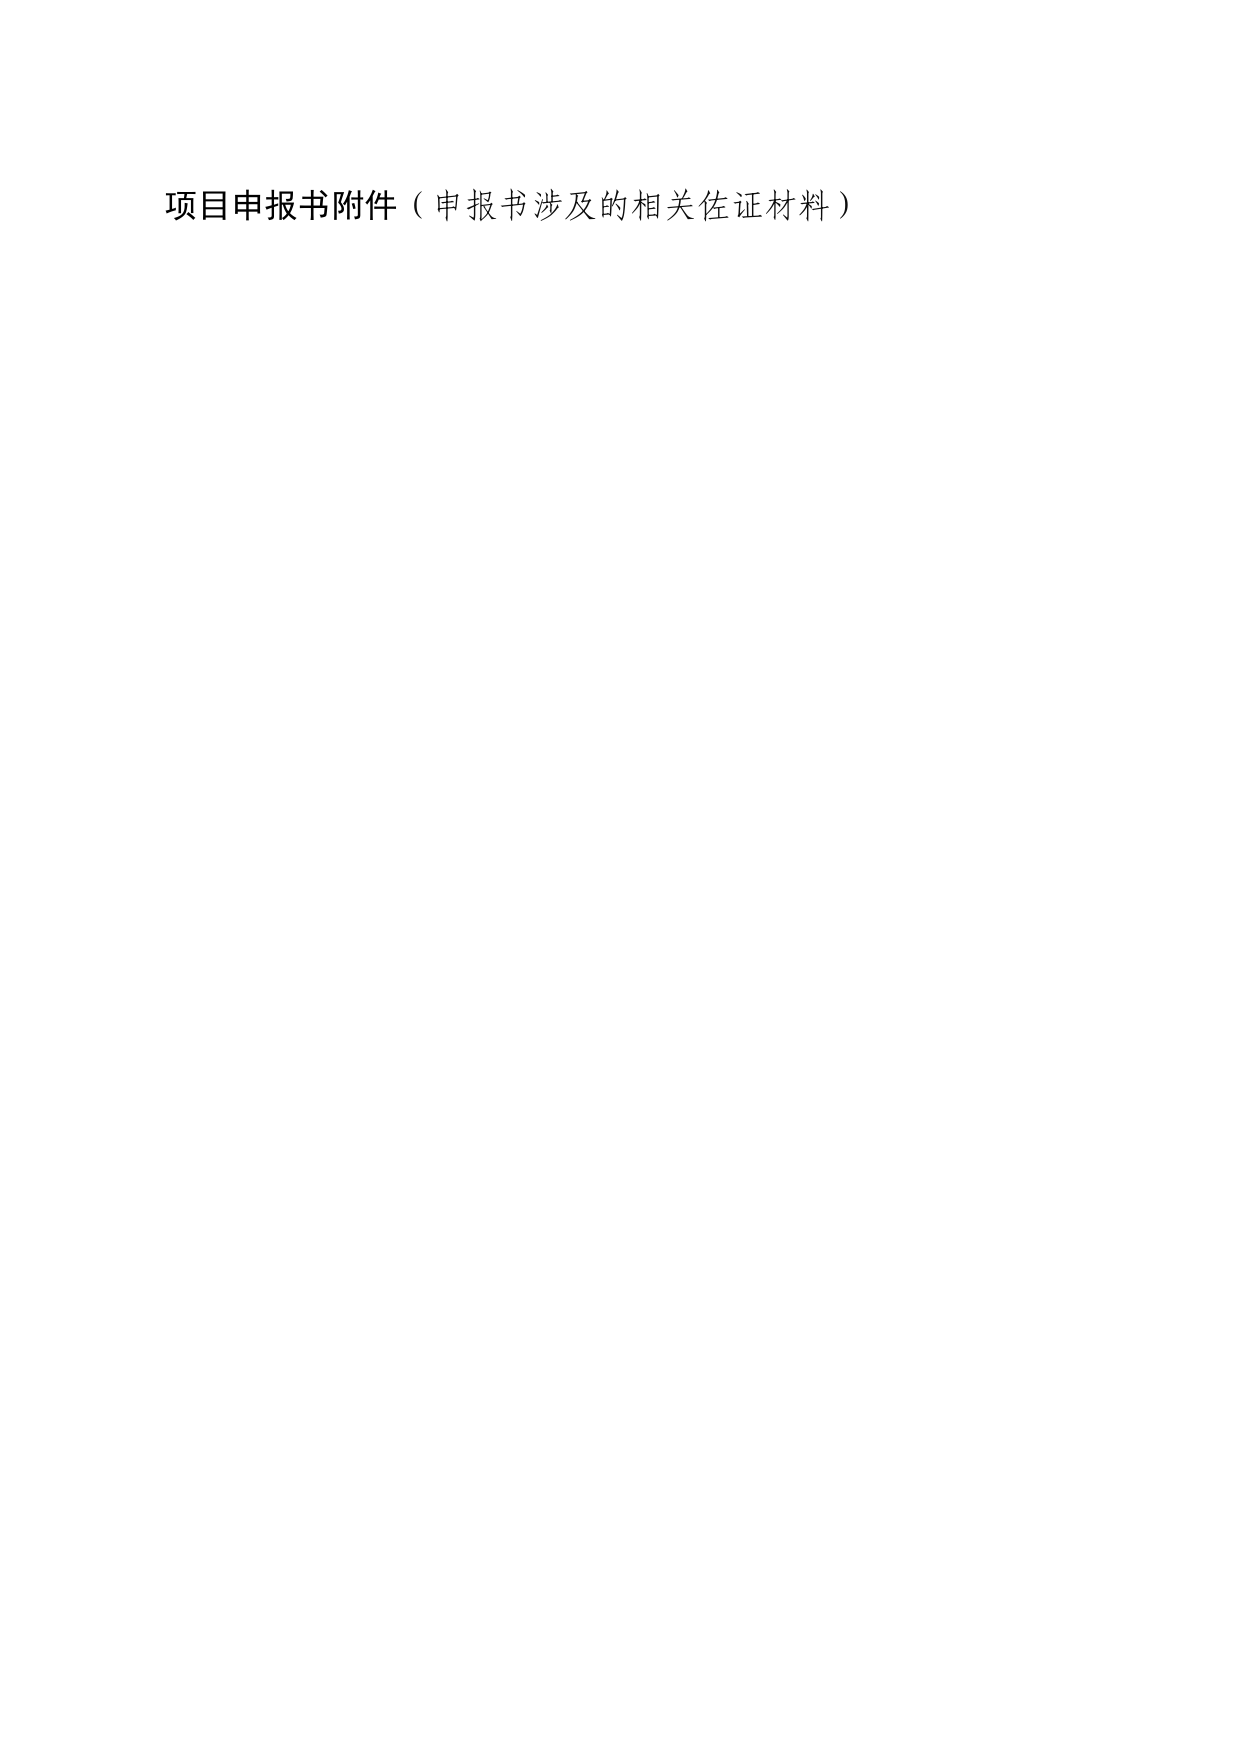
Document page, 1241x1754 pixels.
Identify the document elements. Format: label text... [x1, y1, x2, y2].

text 项目申报书附件（申报书涉及的相关佐证材料） [164, 171, 1076, 236]
